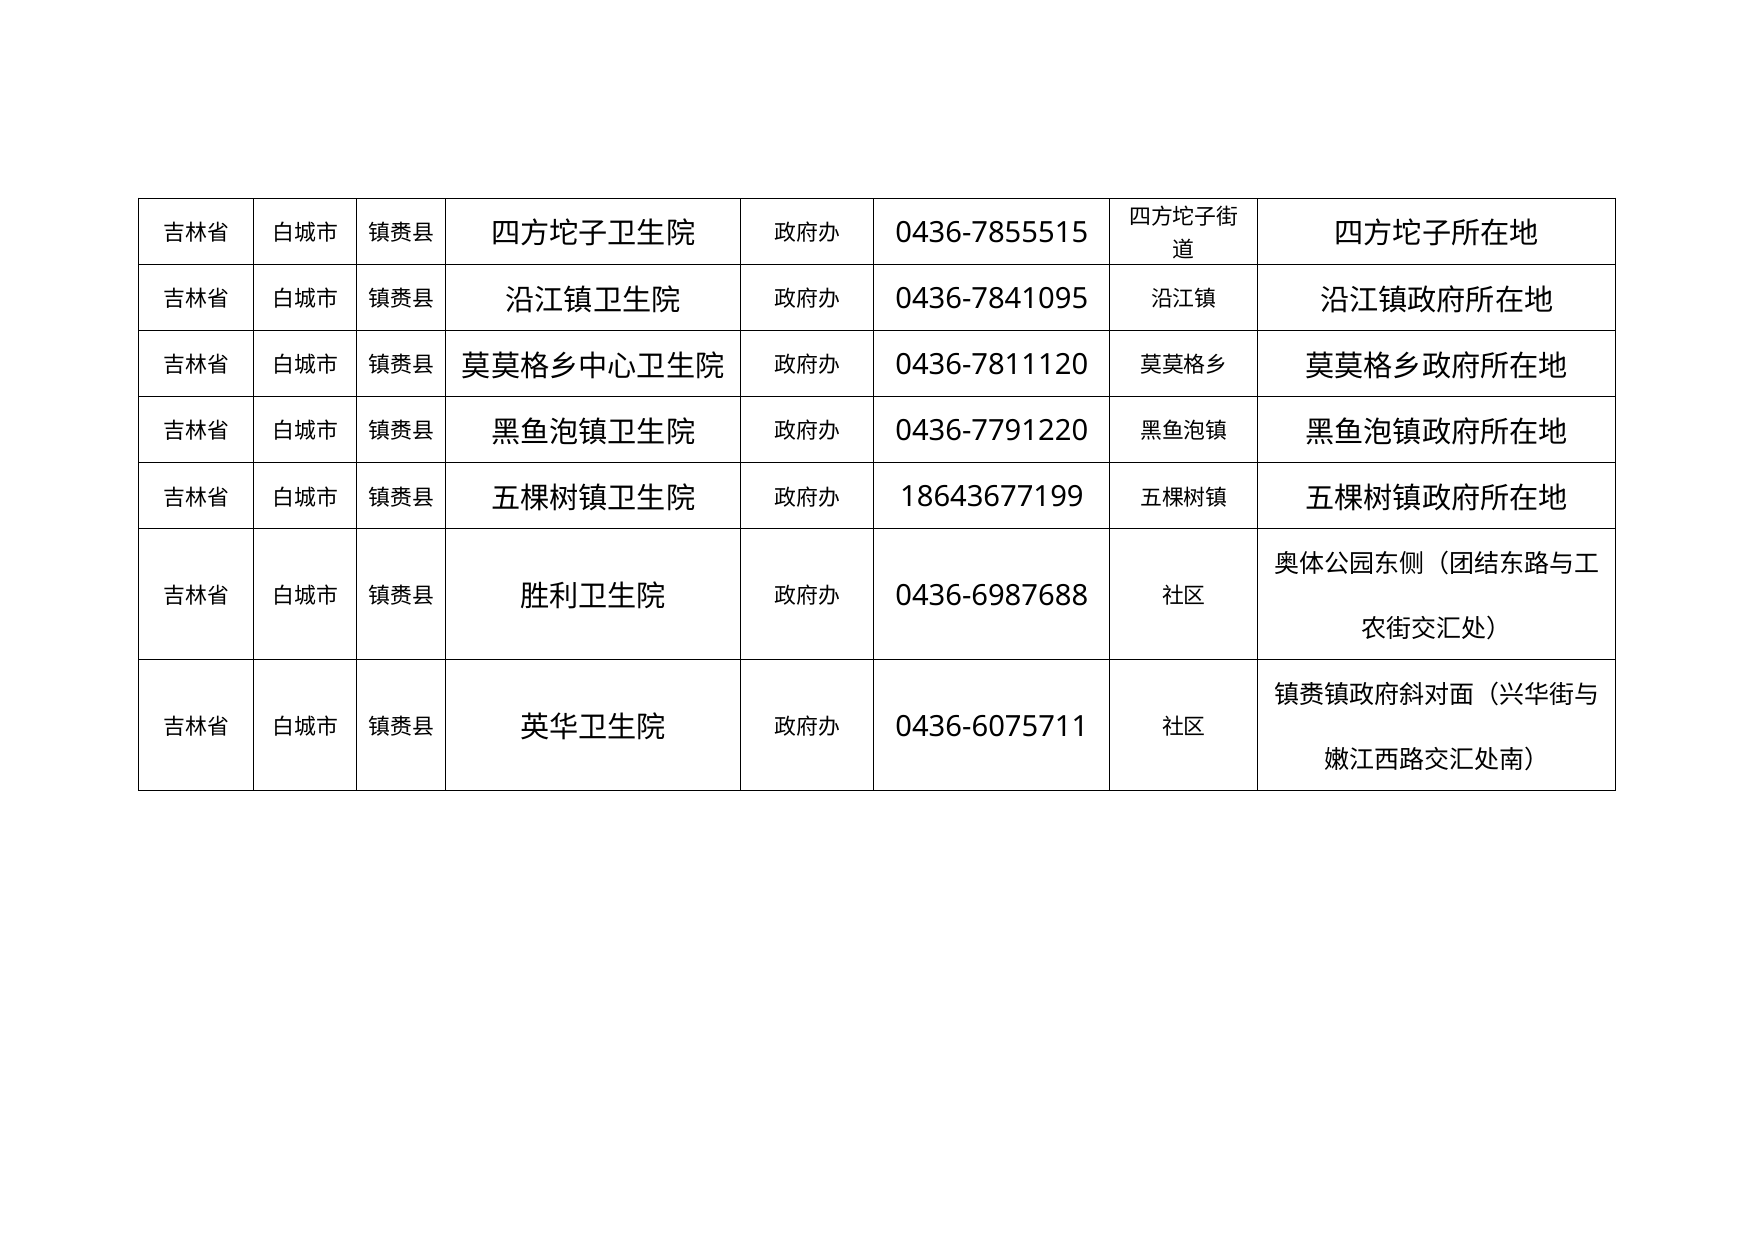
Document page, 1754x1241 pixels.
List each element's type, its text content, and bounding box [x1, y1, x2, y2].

table_cell 黑鱼泡镇 [1110, 397, 1257, 462]
table_cell 吉林省 [139, 265, 253, 330]
table_cell 奥体公园东侧（团结东路与工农街交汇处） [1258, 529, 1615, 659]
table_cell 白城市 [254, 331, 356, 396]
table_cell 政府办 [741, 199, 873, 264]
table_cell 镇赉县 [357, 463, 445, 528]
table_cell 吉林省 [139, 397, 253, 462]
table_cell 四方坨子卫生院 [446, 199, 740, 264]
table_cell 政府办 [741, 397, 873, 462]
table_cell 莫莫格乡政府所在地 [1258, 331, 1615, 396]
table_cell 白城市 [254, 463, 356, 528]
table_cell 政府办 [741, 660, 873, 790]
table_cell 四方坨子街道 [1110, 199, 1257, 264]
table_cell 18643677199 [874, 463, 1109, 528]
table_cell 吉林省 [139, 529, 253, 659]
table_cell 五棵树镇政府所在地 [1258, 463, 1615, 528]
table_cell 五棵树镇 [1110, 463, 1257, 528]
table_cell 0436-7841095 [874, 265, 1109, 330]
table_cell 白城市 [254, 660, 356, 790]
table_cell 镇赉县 [357, 397, 445, 462]
table_cell 英华卫生院 [446, 660, 740, 790]
table_cell 0436-7791220 [874, 397, 1109, 462]
table_cell 沿江镇政府所在地 [1258, 265, 1615, 330]
table_cell 政府办 [741, 463, 873, 528]
table_cell 镇赉县 [357, 529, 445, 659]
table_cell 胜利卫生院 [446, 529, 740, 659]
table_cell 吉林省 [139, 331, 253, 396]
table_cell 0436-7855515 [874, 199, 1109, 264]
table_cell 镇赉县 [357, 265, 445, 330]
table_cell 黑鱼泡镇卫生院 [446, 397, 740, 462]
table_cell 白城市 [254, 199, 356, 264]
table_cell 四方坨子所在地 [1258, 199, 1615, 264]
table_cell 白城市 [254, 265, 356, 330]
table_cell 政府办 [741, 529, 873, 659]
table_cell 镇赉县 [357, 199, 445, 264]
table_cell 社区 [1110, 529, 1257, 659]
table_cell 五棵树镇卫生院 [446, 463, 740, 528]
table_cell 莫莫格乡中心卫生院 [446, 331, 740, 396]
table_cell 政府办 [741, 265, 873, 330]
table_cell 政府办 [741, 331, 873, 396]
table_cell 沿江镇卫生院 [446, 265, 740, 330]
table_cell 0436-7811120 [874, 331, 1109, 396]
table_cell 0436-6075711 [874, 660, 1109, 790]
table_cell 沿江镇 [1110, 265, 1257, 330]
table_cell 镇赉县 [357, 331, 445, 396]
table_cell 吉林省 [139, 463, 253, 528]
table_cell 镇赉镇政府斜对面（兴华街与嫩江西路交汇处南） [1258, 660, 1615, 790]
table_cell 0436-6987688 [874, 529, 1109, 659]
table_cell 社区 [1110, 660, 1257, 790]
table_cell 吉林省 [139, 199, 253, 264]
table_cell 莫莫格乡 [1110, 331, 1257, 396]
table_cell 白城市 [254, 529, 356, 659]
table_cell 镇赉县 [357, 660, 445, 790]
table_cell 黑鱼泡镇政府所在地 [1258, 397, 1615, 462]
table_cell 白城市 [254, 397, 356, 462]
table_cell 吉林省 [139, 660, 253, 790]
